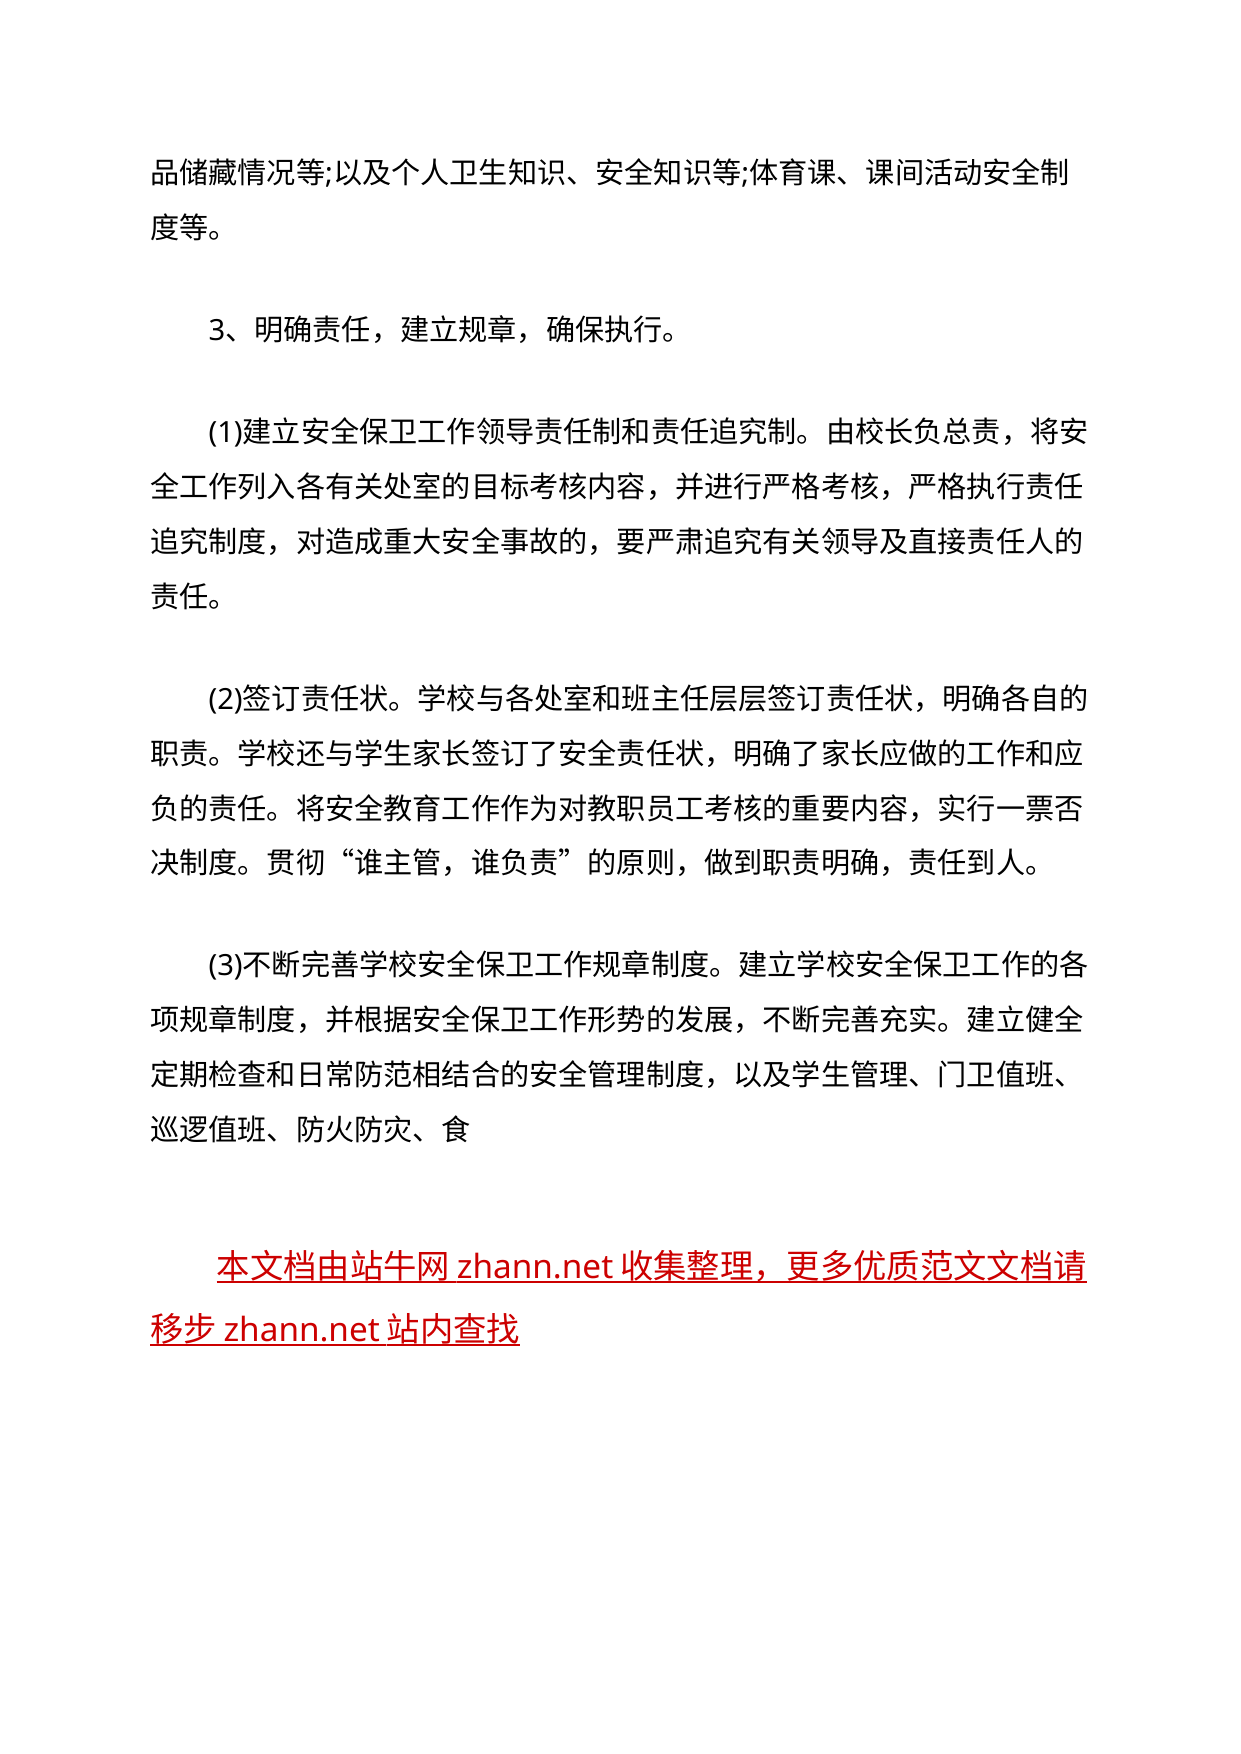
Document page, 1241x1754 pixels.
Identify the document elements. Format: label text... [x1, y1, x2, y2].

text (2)签订责任状。学校与各处室和班主任层层签订责任状，明确各自的职责。学校还与学生家长签订了安全责任状，明确了家长应做的工作和应负的责任。将安全教育工作作为对教职员工考核的重要内容，实行一票否决制度。贯彻“谁主管，谁负责”的原则，做到职责明确，责任到人。 [150, 675, 1090, 882]
text 本文档由站牛网zhann.net收集整理，更多优质范文文档请移步zhann.net站内查找 [150, 1240, 1090, 1351]
text (1)建立安全保卫工作领导责任制和责任追究制。由校长负总责，将安全工作列入各有关处室的目标考核内容，并进行严格考核，严格执行责任追究制度，对造成重大安全事故的，要严肃追究有关领导及直接责任人的责任。 [150, 409, 1090, 616]
text 3、明确责任，建立规章，确保执行。 [150, 307, 1090, 349]
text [150, 150, 1090, 247]
text (3)不断完善学校安全保卫工作规章制度。建立学校安全保卫工作的各项规章制度，并根据安全保卫工作形势的发展，不断完善充实。建立健全定期检查和日常防范相结合的安全管理制度，以及学生管理、门卫值班、巡逻值班、防火防灾、食 [150, 942, 1090, 1149]
